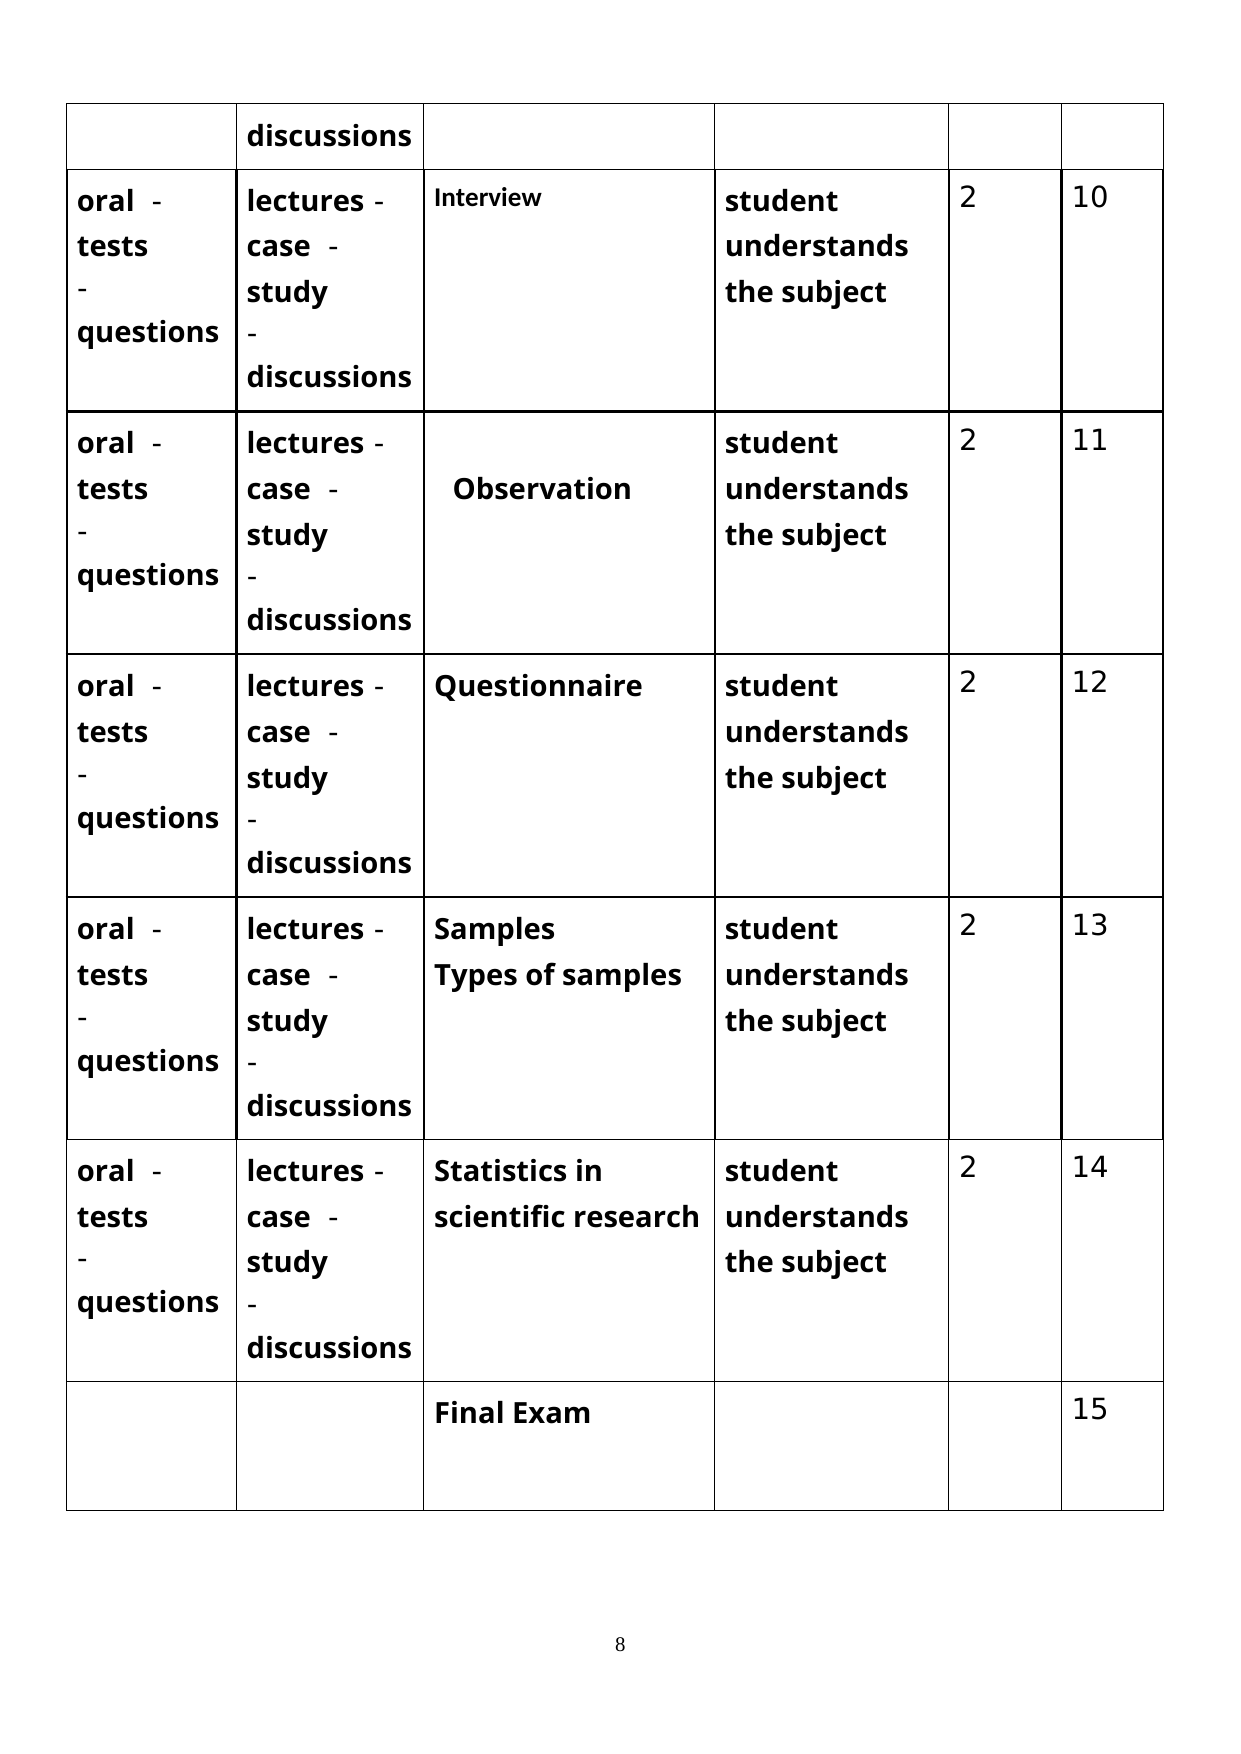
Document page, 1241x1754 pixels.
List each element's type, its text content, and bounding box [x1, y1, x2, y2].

table_cell - lectures - case study -discussions [238, 898, 423, 1139]
table_cell Observation [425, 413, 714, 653]
table_cell 12 [1063, 655, 1162, 896]
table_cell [67, 104, 236, 168]
table_cell 13 [1063, 898, 1162, 1139]
table_cell student understands the subject [716, 898, 948, 1139]
table_cell Statistics in scientific research [424, 1140, 714, 1381]
table_cell - oral tests -questions [68, 655, 235, 896]
table_cell - lectures - case study -discussions [237, 1140, 423, 1381]
table_cell student understands the subject [715, 1140, 948, 1381]
table_cell Final Exam [424, 1382, 714, 1510]
table_cell - lectures - case study -discussions [238, 655, 423, 896]
table_cell 2 [949, 1140, 1061, 1381]
table_cell [715, 1382, 948, 1510]
table_cell - lectures - case study -discussions [238, 413, 423, 653]
table_cell - oral tests -questions [68, 898, 235, 1139]
table_cell - oral tests -questions [68, 170, 235, 410]
table_cell [949, 1382, 1061, 1510]
table_cell 14 [1062, 1140, 1163, 1381]
table_cell [67, 1382, 236, 1510]
table_cell Interview [425, 170, 714, 410]
table_cell [237, 1382, 423, 1510]
table_cell - lectures - case study -discussions [238, 170, 423, 410]
table_cell 9 [1062, 104, 1163, 168]
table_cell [715, 104, 948, 168]
table_cell student understands the subject [716, 413, 948, 653]
table_cell - oral tests -questions [67, 1140, 236, 1381]
table_cell 2 [950, 170, 1060, 410]
table_cell 2 [950, 898, 1060, 1139]
table_cell student understands the subject [716, 655, 948, 896]
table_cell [237, 104, 423, 168]
table_cell Samples Types of samples [425, 898, 714, 1139]
table_cell 15 [1062, 1382, 1163, 1510]
table_cell - oral tests -questions [68, 413, 235, 653]
table_cell 11 [1063, 413, 1162, 653]
table_cell student understands the subject [716, 170, 948, 410]
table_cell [424, 104, 714, 168]
table_cell 2 [949, 104, 1061, 168]
table_cell 2 [950, 655, 1060, 896]
table_cell Questionnaire [425, 655, 714, 896]
table_cell 10 [1063, 170, 1162, 410]
table_cell 2 [950, 413, 1060, 653]
